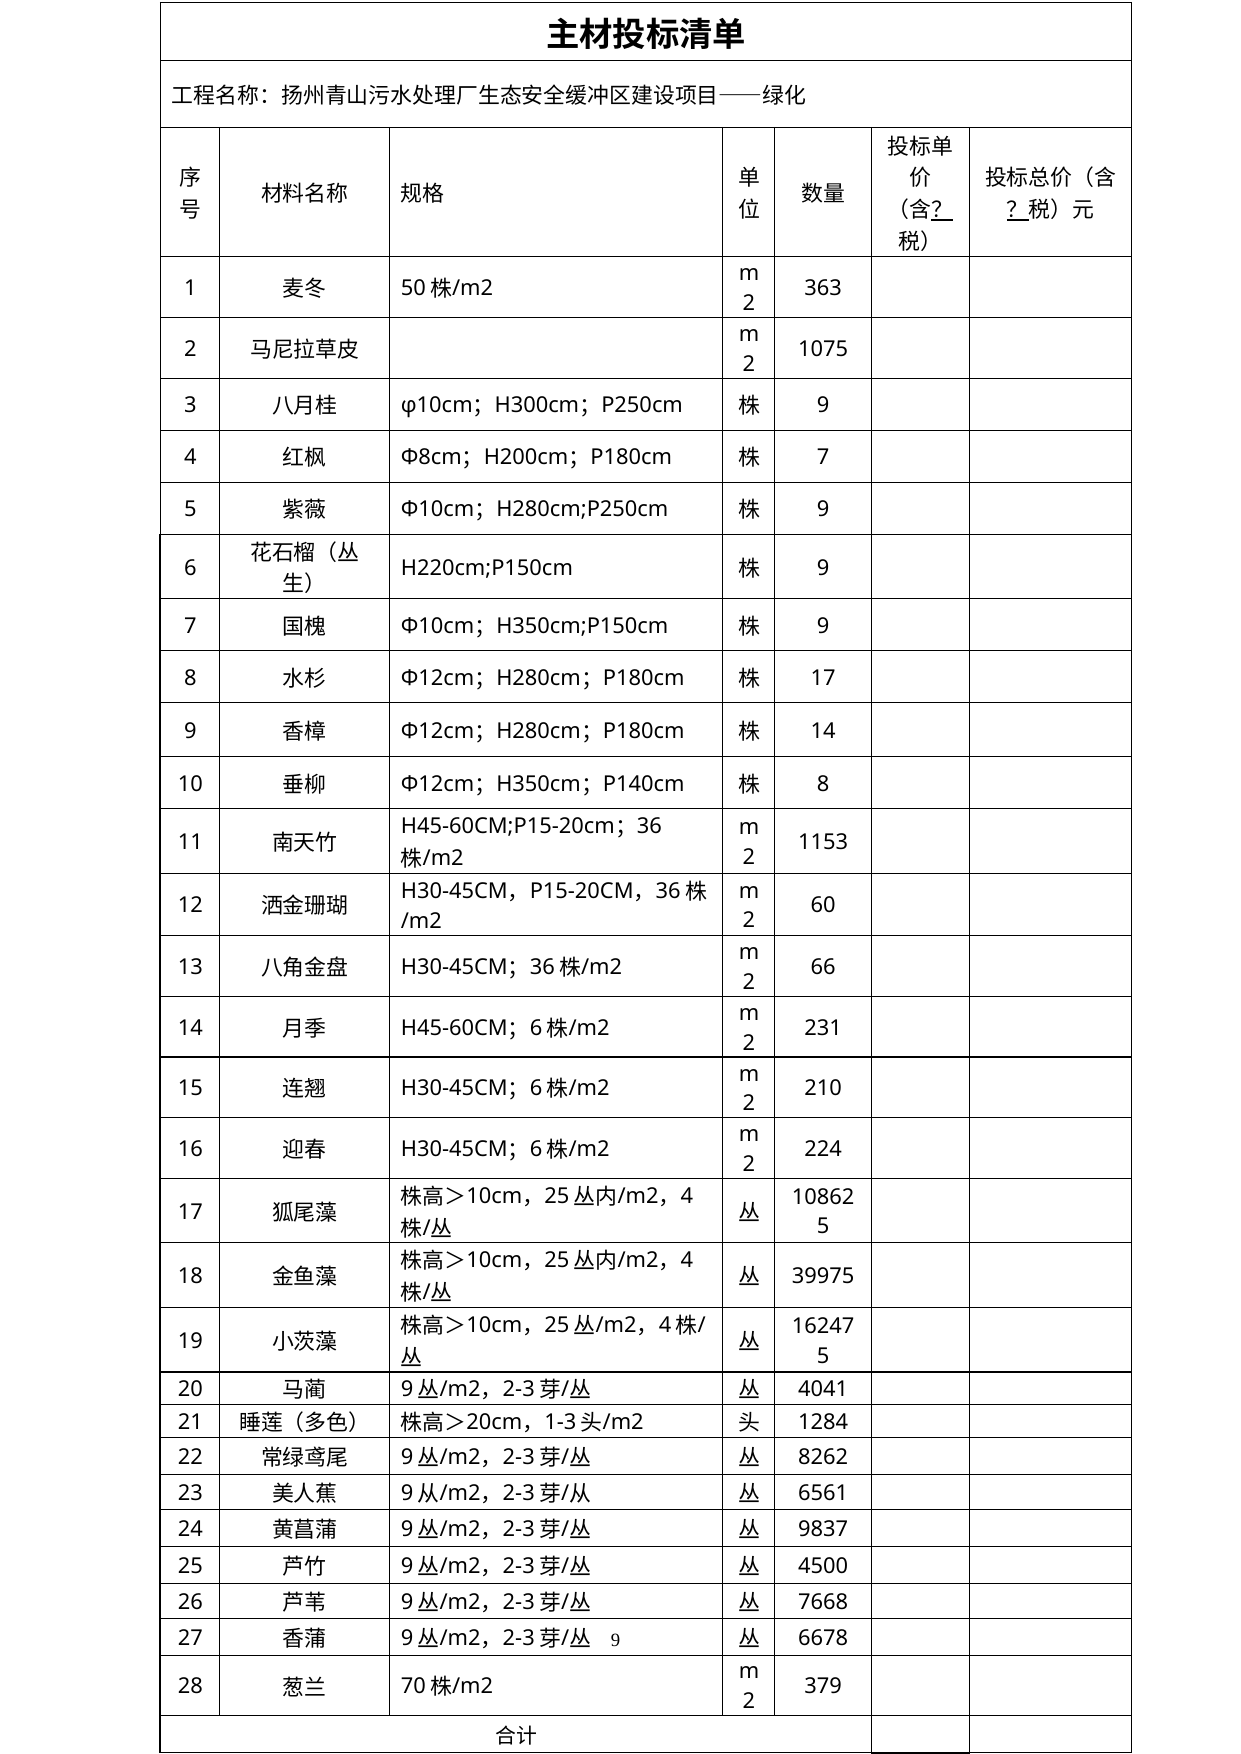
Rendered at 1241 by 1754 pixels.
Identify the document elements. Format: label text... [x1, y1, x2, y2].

table_cell Φ12cm；H280cm；P180cm [390, 651, 722, 702]
table_cell [390, 318, 722, 377]
table_cell 18 [161, 1243, 219, 1307]
table_cell 单位 [723, 128, 774, 256]
table_cell [970, 379, 1131, 429]
table_cell [970, 936, 1131, 996]
table_cell [970, 1405, 1131, 1437]
table_cell 株 [723, 651, 774, 702]
table_cell 丛 [723, 1475, 774, 1509]
table_cell 投标总价（含 ？税）元 [970, 128, 1131, 256]
table_cell H30-45CM；6株/m2 [390, 1058, 722, 1117]
table_cell [872, 874, 969, 935]
table_cell 9丛/m2，2-3芽/丛 [390, 1547, 722, 1582]
table_cell m2 [723, 874, 774, 935]
table_cell [970, 1118, 1131, 1178]
table_cell [970, 809, 1131, 873]
table_cell m2 [723, 1058, 774, 1117]
table_cell [970, 874, 1131, 935]
table_cell 株高＞20cm，1-3头/m2 [390, 1405, 722, 1437]
table_cell 8 [161, 651, 219, 702]
table_cell 数量 [775, 128, 871, 256]
table_cell 株高＞10cm，25丛内/m2，4株/丛 [390, 1243, 722, 1307]
table_cell 八月桂 [220, 379, 389, 429]
table_cell 常绿鸢尾 [220, 1438, 389, 1474]
table_cell 株 [723, 703, 774, 756]
table_cell 23 [161, 1475, 219, 1509]
table_cell H45-60CM；6株/m2 [390, 997, 722, 1056]
table_cell H30-45CM；36株/m2 [390, 936, 722, 996]
table_cell 363 [775, 257, 871, 317]
table_cell 60 [775, 874, 871, 935]
table_cell 2 [161, 318, 219, 377]
table_cell 379 [775, 1656, 871, 1715]
table_cell 14 [775, 703, 871, 756]
table_cell 株高＞10cm，25丛/m2，4株/丛 [390, 1308, 722, 1371]
table_cell 1284 [775, 1405, 871, 1437]
table_cell 丛 [723, 1243, 774, 1307]
table_cell 231 [775, 997, 871, 1056]
table_cell 210 [775, 1058, 871, 1117]
table_cell m2 [723, 318, 774, 377]
table_cell 1 [161, 257, 219, 317]
table_cell [872, 1656, 969, 1715]
table_cell [872, 483, 969, 534]
table_cell 洒金珊瑚 [220, 874, 389, 935]
table_cell [872, 1716, 969, 1752]
table_cell 1075 [775, 318, 871, 377]
table_cell [872, 1438, 969, 1474]
table_cell [872, 997, 969, 1056]
table_cell 6678 [775, 1619, 871, 1654]
table_cell 丛 [723, 1584, 774, 1618]
table_cell 丛 [723, 1438, 774, 1474]
table_cell 垂柳 [220, 757, 389, 808]
table_cell 8 [775, 757, 871, 808]
table_cell [970, 1716, 1131, 1752]
table_cell 丛 [723, 1373, 774, 1404]
table_cell [872, 1179, 969, 1242]
table_cell 9 [775, 379, 871, 429]
table_cell 材料名称 [220, 128, 389, 256]
table_cell 国槐 [220, 599, 389, 650]
table_cell 花石榴（丛生） [220, 535, 389, 598]
table_cell [872, 431, 969, 482]
table_cell 紫薇 [220, 483, 389, 534]
table_cell [970, 1058, 1131, 1117]
table_cell 162475 [775, 1308, 871, 1371]
table_cell [872, 599, 969, 650]
table_cell 株 [723, 431, 774, 482]
table_cell 9丛/m2，2-3芽/丛 [390, 1373, 722, 1404]
table_cell [872, 1058, 969, 1117]
table_cell 9从/m2，2-3芽/从 [390, 1475, 722, 1509]
table_cell 26 [161, 1584, 219, 1618]
table_cell m2 [723, 257, 774, 317]
table_cell [970, 535, 1131, 598]
table_cell 9 [161, 703, 219, 756]
table_cell [872, 1584, 969, 1618]
table_cell 马尼拉草皮 [220, 318, 389, 377]
table_cell 葱兰 [220, 1656, 389, 1715]
table_cell 金鱼藻 [220, 1243, 389, 1307]
table_cell [970, 318, 1131, 377]
table_cell 24 [161, 1510, 219, 1546]
table_cell Φ12cm；H280cm；P180cm [390, 703, 722, 756]
table_cell 投标单价（含？税） [872, 128, 969, 256]
table_cell [970, 1243, 1131, 1307]
table_cell 11 [161, 809, 219, 873]
table_cell 9837 [775, 1510, 871, 1546]
table_cell [872, 1510, 969, 1546]
table_cell 株 [723, 379, 774, 429]
table_cell [970, 1510, 1131, 1546]
table_cell [970, 1308, 1131, 1371]
table_cell [970, 1438, 1131, 1474]
table_cell 9 [775, 483, 871, 534]
table_cell 7668 [775, 1584, 871, 1618]
table_cell m2 [723, 997, 774, 1056]
table_cell 香樟 [220, 703, 389, 756]
table_cell 22 [161, 1438, 219, 1474]
table_cell m2 [723, 936, 774, 996]
table_cell 芦苇 [220, 1584, 389, 1618]
table_cell 66 [775, 936, 871, 996]
table_cell [872, 1373, 969, 1404]
table_cell [970, 257, 1131, 317]
table_cell 27 [161, 1619, 219, 1654]
table_cell 丛 [723, 1510, 774, 1546]
table_cell [970, 1547, 1131, 1582]
table_cell 9丛/m2，2-3芽/丛 [390, 1584, 722, 1618]
table_cell 八角金盘 [220, 936, 389, 996]
table_cell 28 [161, 1656, 219, 1715]
table_cell 9丛/m2，2-3芽/丛 [390, 1438, 722, 1474]
table_cell [970, 997, 1131, 1056]
table_cell [872, 379, 969, 429]
table_cell 南天竹 [220, 809, 389, 873]
table_cell 头 [723, 1405, 774, 1437]
table_cell 25 [161, 1547, 219, 1582]
table_cell [872, 257, 969, 317]
table_cell 迎春 [220, 1118, 389, 1178]
table_cell [970, 757, 1131, 808]
table_cell 7 [161, 599, 219, 650]
table_cell 17 [161, 1179, 219, 1242]
table_cell [970, 599, 1131, 650]
table_cell 4500 [775, 1547, 871, 1582]
table_cell 丛 [723, 1547, 774, 1582]
table_cell 7 [775, 431, 871, 482]
table_cell [970, 483, 1131, 534]
table_cell [872, 651, 969, 702]
table_cell [872, 809, 969, 873]
table_cell [872, 318, 969, 377]
table_cell [970, 1584, 1131, 1618]
table_header 主材投标清单 [161, 3, 1131, 60]
table_cell m2 [723, 809, 774, 873]
table_cell 16 [161, 1118, 219, 1178]
table_cell [970, 1475, 1131, 1509]
table_cell [970, 1619, 1131, 1654]
table_cell [970, 1179, 1131, 1242]
table_cell 70株/m2 [390, 1656, 722, 1715]
table_cell 21 [161, 1405, 219, 1437]
table_cell 株 [723, 535, 774, 598]
table_cell 香蒲 [220, 1619, 389, 1654]
table_cell 睡莲（多色） [220, 1405, 389, 1437]
table_cell 芦竹 [220, 1547, 389, 1582]
table_cell Φ8cm；H200cm；P180cm [390, 431, 722, 482]
table_cell 4 [161, 431, 219, 482]
table_cell 1153 [775, 809, 871, 873]
table_cell H220cm;P150cm [390, 535, 722, 598]
table_cell H30-45CM，P15-20CM，36株/m2 [390, 874, 722, 935]
table_cell 序号 [161, 128, 219, 256]
table_cell 6561 [775, 1475, 871, 1509]
table_cell 黄菖蒲 [220, 1510, 389, 1546]
table_cell [970, 703, 1131, 756]
table_cell [872, 1308, 969, 1371]
table_cell 红枫 [220, 431, 389, 482]
table_cell 9丛/m2，2-3芽/丛 [390, 1619, 722, 1654]
table_cell 10 [161, 757, 219, 808]
table_cell [872, 1243, 969, 1307]
table_cell 株 [723, 483, 774, 534]
table_cell [872, 535, 969, 598]
table_cell 丛 [723, 1308, 774, 1371]
table_cell 4041 [775, 1373, 871, 1404]
table_cell 13 [161, 936, 219, 996]
table_cell 5 [161, 483, 219, 534]
table_cell [872, 1547, 969, 1582]
table_cell 株 [723, 599, 774, 650]
table_cell 9丛/m2，2-3芽/丛 [390, 1510, 722, 1546]
table_cell 马蔺 [220, 1373, 389, 1404]
table_cell 株高＞10cm，25丛内/m2，4株/丛 [390, 1179, 722, 1242]
table_cell 水杉 [220, 651, 389, 702]
table_cell Φ10cm；H280cm;P250cm [390, 483, 722, 534]
table_cell H45-60CM;P15-20cm；36株/m2 [390, 809, 722, 873]
table_cell 50株/m2 [390, 257, 722, 317]
table_cell [872, 703, 969, 756]
table_cell [872, 1619, 969, 1654]
table_cell 小茨藻 [220, 1308, 389, 1371]
table_cell 麦冬 [220, 257, 389, 317]
table_cell [872, 1405, 969, 1437]
table_cell H30-45CM；6株/m2 [390, 1118, 722, 1178]
table_cell 9 [775, 535, 871, 598]
table_cell [872, 1118, 969, 1178]
table_cell m2 [723, 1656, 774, 1715]
table_cell 15 [161, 1058, 219, 1117]
table_cell 9 [775, 599, 871, 650]
table_cell 14 [161, 997, 219, 1056]
table_cell [872, 1475, 969, 1509]
table_cell 3 [161, 379, 219, 429]
table_cell 合计 [161, 1716, 871, 1752]
table_cell 39975 [775, 1243, 871, 1307]
table_cell 连翘 [220, 1058, 389, 1117]
table_cell 8262 [775, 1438, 871, 1474]
table_cell Φ10cm；H350cm;P150cm [390, 599, 722, 650]
table_cell m2 [723, 1118, 774, 1178]
table_cell Φ12cm；H350cm；P140cm [390, 757, 722, 808]
table_cell 美人蕉 [220, 1475, 389, 1509]
table_cell 19 [161, 1308, 219, 1371]
table_cell [970, 1656, 1131, 1715]
table_cell [872, 936, 969, 996]
table_cell 108625 [775, 1179, 871, 1242]
table_cell 狐尾藻 [220, 1179, 389, 1242]
table_cell 月季 [220, 997, 389, 1056]
table_cell 12 [161, 874, 219, 935]
table_cell [970, 431, 1131, 482]
table_cell 224 [775, 1118, 871, 1178]
table_cell 丛 [723, 1619, 774, 1654]
table_cell 规格 [390, 128, 722, 256]
table_cell [970, 1373, 1131, 1404]
table_cell φ10cm；H300cm；P250cm [390, 379, 722, 429]
table_cell [970, 651, 1131, 702]
table_cell [872, 757, 969, 808]
table_cell 工程名称：扬州青山污水处理厂生态安全缓冲区建设项目——绿化 [161, 61, 1131, 127]
table_cell 6 [161, 535, 219, 598]
table_cell 20 [161, 1373, 219, 1404]
table_cell 17 [775, 651, 871, 702]
table_cell 株 [723, 757, 774, 808]
table_cell 丛 [723, 1179, 774, 1242]
